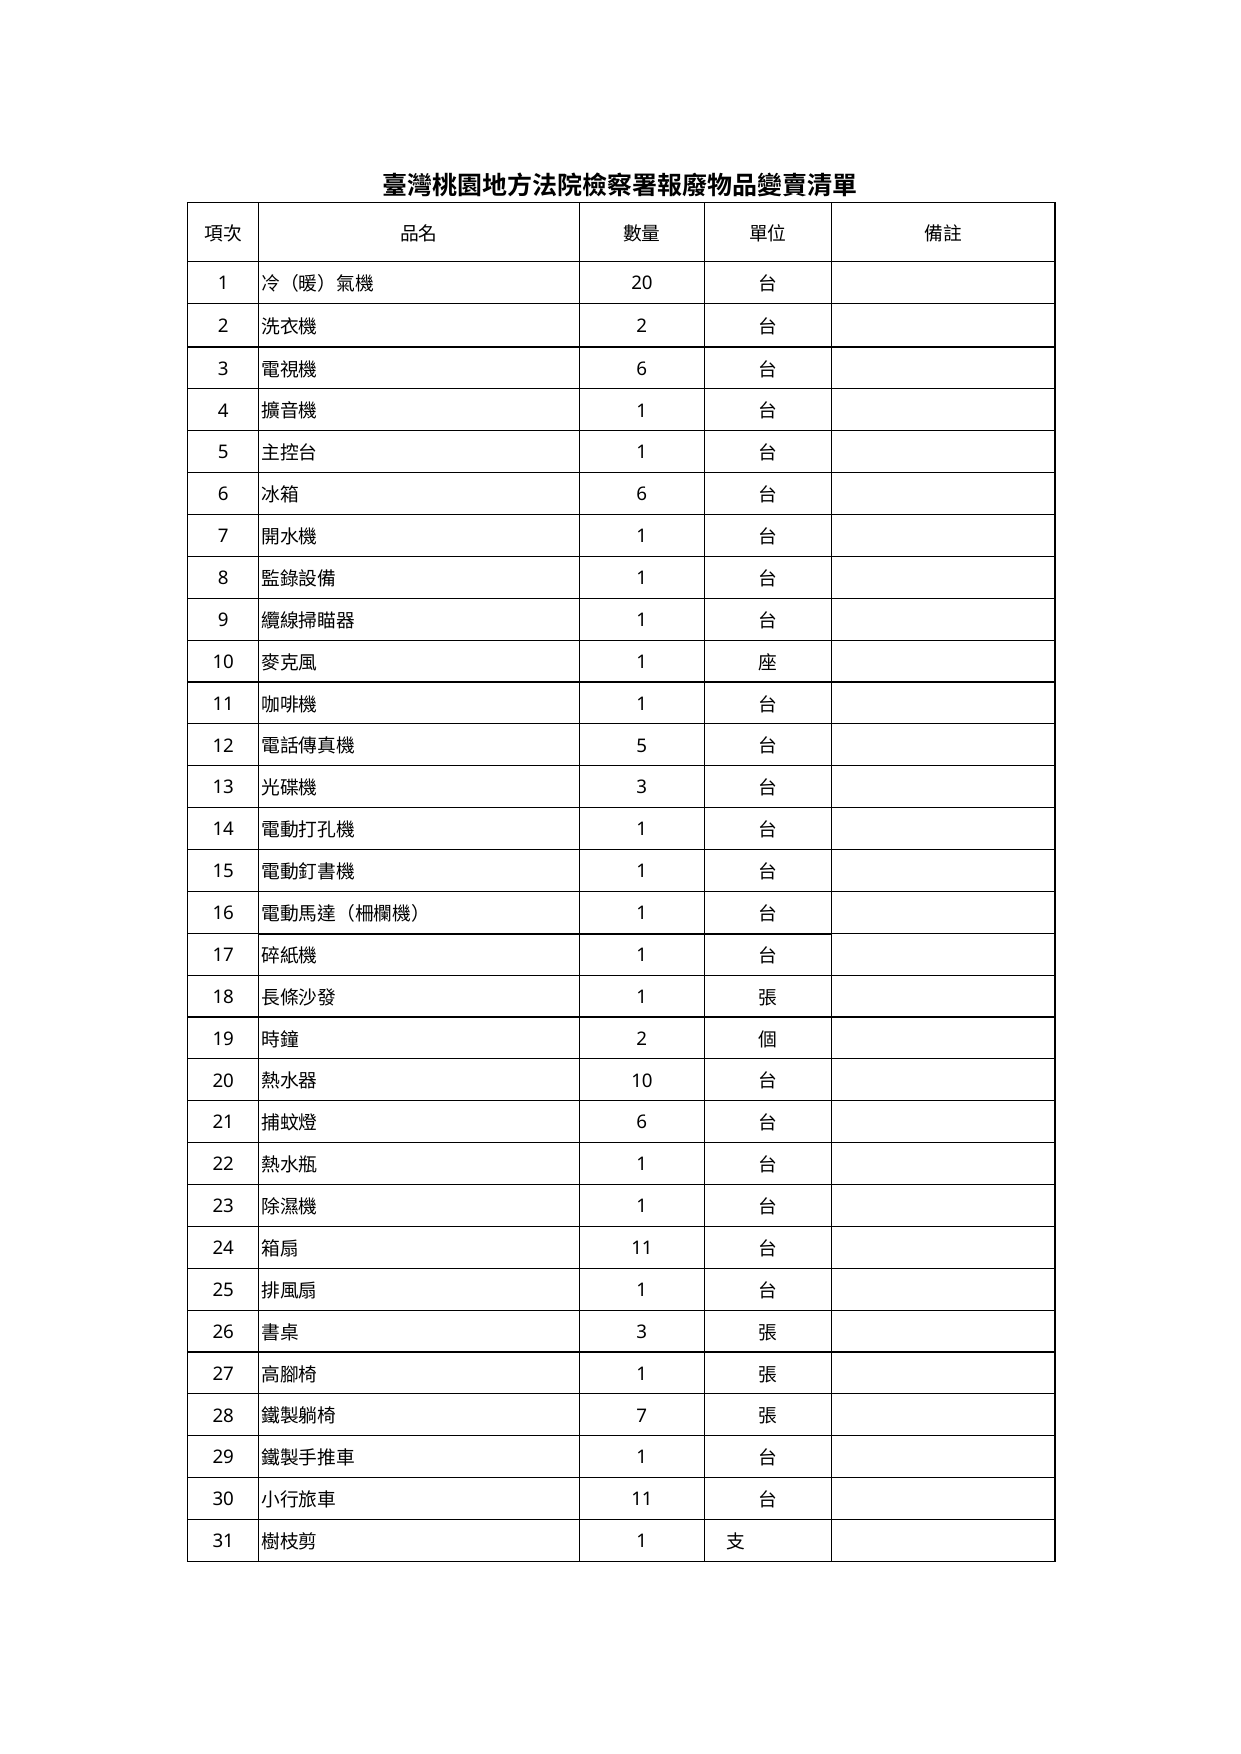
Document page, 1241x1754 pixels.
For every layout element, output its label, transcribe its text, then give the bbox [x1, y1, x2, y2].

table_cell 座 [705, 641, 831, 681]
table_cell 書桌 [259, 1311, 579, 1351]
table_cell 台 [705, 683, 831, 723]
table_cell [832, 1227, 1054, 1268]
table_cell 電動打孔機 [259, 808, 579, 849]
table_cell 1 [580, 1143, 704, 1184]
table_cell [832, 724, 1054, 765]
table_cell [832, 683, 1054, 723]
table_cell 開水機 [259, 515, 579, 556]
table_cell [832, 1353, 1054, 1393]
table_cell 3 [580, 766, 704, 807]
table_cell 11 [580, 1478, 704, 1519]
table_cell [832, 557, 1054, 598]
table_cell 1 [580, 1436, 704, 1477]
table_header 項次 [188, 203, 258, 261]
table_cell [832, 808, 1054, 849]
table_cell [832, 1478, 1054, 1519]
table_cell 高腳椅 [259, 1353, 579, 1393]
table_cell 排風扇 [259, 1269, 579, 1309]
table_cell [832, 431, 1054, 472]
table_cell 纜線掃瞄器 [259, 599, 579, 639]
table_cell [832, 850, 1054, 891]
table_header 備註 [832, 203, 1054, 261]
table_cell [832, 1436, 1054, 1477]
table_cell 1 [580, 641, 704, 681]
table_cell [832, 304, 1054, 346]
table_cell 台 [705, 808, 831, 849]
table_cell 台 [705, 1059, 831, 1100]
table_cell 台 [705, 1436, 831, 1477]
table_cell 台 [705, 892, 831, 933]
text 臺灣桃園地方法院檢察署報廢物品變賣清單 [187, 164, 1053, 202]
table_cell [832, 1394, 1054, 1435]
table_cell 箱扇 [259, 1227, 579, 1268]
table_cell 5 [580, 724, 704, 765]
table_cell [832, 934, 1054, 974]
table_cell 冰箱 [259, 473, 579, 514]
table_cell 8 [188, 557, 258, 598]
table_cell 時鐘 [259, 1018, 579, 1058]
table_cell 樹枝剪 [259, 1520, 579, 1561]
table_cell [832, 262, 1054, 303]
table_cell 1 [580, 431, 704, 472]
table_cell 台 [705, 557, 831, 598]
table_cell 1 [580, 389, 704, 430]
table_cell [832, 473, 1054, 514]
table_cell 13 [188, 766, 258, 807]
table_cell 張 [705, 1311, 831, 1351]
table_cell 熱水器 [259, 1059, 579, 1100]
table_cell 1 [580, 557, 704, 598]
table_cell 電動釘書機 [259, 850, 579, 891]
table_cell 台 [705, 724, 831, 765]
table_cell 熱水瓶 [259, 1143, 579, 1184]
table_cell 28 [188, 1394, 258, 1435]
table_cell 23 [188, 1185, 258, 1226]
table_cell [832, 1520, 1054, 1561]
table_cell 1 [580, 850, 704, 891]
table_cell 1 [580, 599, 704, 639]
table_cell 1 [580, 1520, 704, 1561]
table_cell 台 [705, 1185, 831, 1226]
table_cell 1 [580, 515, 704, 556]
table_cell 10 [580, 1059, 704, 1100]
table_cell [832, 515, 1054, 556]
table_cell 24 [188, 1227, 258, 1268]
table_cell [832, 348, 1054, 388]
table_cell 張 [705, 1394, 831, 1435]
table_cell 15 [188, 850, 258, 891]
table_cell [832, 1185, 1054, 1226]
table_cell 2 [580, 304, 704, 346]
table_cell 18 [188, 976, 258, 1016]
table_cell 電話傳真機 [259, 724, 579, 765]
table_cell 19 [188, 1018, 258, 1058]
table_cell 5 [188, 431, 258, 472]
table_cell [832, 1018, 1054, 1058]
table_header 單位 [705, 203, 831, 261]
table_cell 台 [705, 1101, 831, 1142]
table_cell 1 [580, 1185, 704, 1226]
table_cell 9 [188, 599, 258, 639]
table_cell [832, 1059, 1054, 1100]
table_cell 1 [580, 976, 704, 1016]
table_cell 台 [705, 935, 831, 974]
table_cell 台 [705, 304, 831, 346]
table_cell [832, 1143, 1054, 1184]
table_cell 10 [188, 641, 258, 681]
table_cell 2 [188, 304, 258, 346]
table_cell 7 [188, 515, 258, 556]
table_cell [832, 389, 1054, 430]
table_cell 16 [188, 892, 258, 933]
table_cell 3 [580, 1311, 704, 1351]
table_cell 台 [705, 389, 831, 430]
table_cell 1 [580, 1353, 704, 1393]
table_cell 台 [705, 1478, 831, 1519]
table_cell 擴音機 [259, 389, 579, 430]
table_cell 27 [188, 1353, 258, 1393]
table_cell 捕蚊燈 [259, 1101, 579, 1142]
table_cell 電動馬達（柵欄機） [259, 892, 579, 933]
table_cell 台 [705, 473, 831, 514]
table_cell [832, 1101, 1054, 1142]
table_cell [832, 766, 1054, 807]
table_cell 台 [705, 766, 831, 807]
table_cell 7 [580, 1394, 704, 1435]
table_cell [832, 1311, 1054, 1351]
table_cell 除濕機 [259, 1185, 579, 1226]
table_cell 主控台 [259, 431, 579, 472]
table_cell 台 [705, 1269, 831, 1309]
table_cell 6 [188, 473, 258, 514]
table_cell 3 [188, 348, 258, 388]
table_cell 小行旅車 [259, 1478, 579, 1519]
table_cell 麥克風 [259, 641, 579, 681]
table_cell 1 [580, 683, 704, 723]
table_cell 監錄設備 [259, 557, 579, 598]
table_cell 20 [188, 1059, 258, 1100]
table_cell 20 [580, 262, 704, 303]
table_cell 2 [580, 1018, 704, 1058]
table_cell [832, 599, 1054, 639]
table_cell 張 [705, 976, 831, 1016]
table_cell 光碟機 [259, 766, 579, 807]
table_cell 支 [705, 1520, 831, 1561]
table_cell [832, 1269, 1054, 1309]
table_cell 台 [705, 431, 831, 472]
table_cell 台 [705, 1143, 831, 1184]
table_header 品名 [259, 203, 579, 261]
table_cell 冷（暖）氣機 [259, 262, 579, 303]
table_cell 台 [705, 1227, 831, 1268]
table_cell 30 [188, 1478, 258, 1519]
table_cell 電視機 [259, 348, 579, 388]
table_cell 25 [188, 1269, 258, 1309]
table_cell 6 [580, 473, 704, 514]
table_cell 21 [188, 1101, 258, 1142]
table_header 數量 [580, 203, 704, 261]
table_cell 11 [188, 683, 258, 723]
table_cell [832, 892, 1054, 933]
table_cell 11 [580, 1227, 704, 1268]
table_cell [832, 641, 1054, 681]
table_cell 台 [705, 850, 831, 891]
table_cell 台 [705, 599, 831, 639]
table_cell 張 [705, 1353, 831, 1393]
table_cell 鐵製躺椅 [259, 1394, 579, 1435]
table_cell 長條沙發 [259, 976, 579, 1016]
table_cell 咖啡機 [259, 683, 579, 723]
table_cell [832, 976, 1054, 1016]
table_cell 31 [188, 1520, 258, 1561]
table_cell 29 [188, 1436, 258, 1477]
table_cell 12 [188, 724, 258, 765]
table_cell 碎紙機 [259, 935, 579, 974]
table_cell 洗衣機 [259, 304, 579, 346]
table_cell 14 [188, 808, 258, 849]
table_cell 台 [705, 348, 831, 388]
table_cell 4 [188, 389, 258, 430]
table_cell 台 [705, 515, 831, 556]
table_cell 1 [188, 262, 258, 303]
table_cell 17 [188, 934, 258, 974]
table_cell 1 [580, 808, 704, 849]
table_cell 鐵製手推車 [259, 1436, 579, 1477]
table_cell 1 [580, 892, 704, 933]
table_cell 6 [580, 1101, 704, 1142]
table_cell 台 [705, 262, 831, 303]
table_cell 26 [188, 1311, 258, 1351]
table_cell 1 [580, 935, 704, 974]
table_cell 22 [188, 1143, 258, 1184]
table_cell 1 [580, 1269, 704, 1309]
table_cell 個 [705, 1018, 831, 1058]
table_cell 6 [580, 348, 704, 388]
